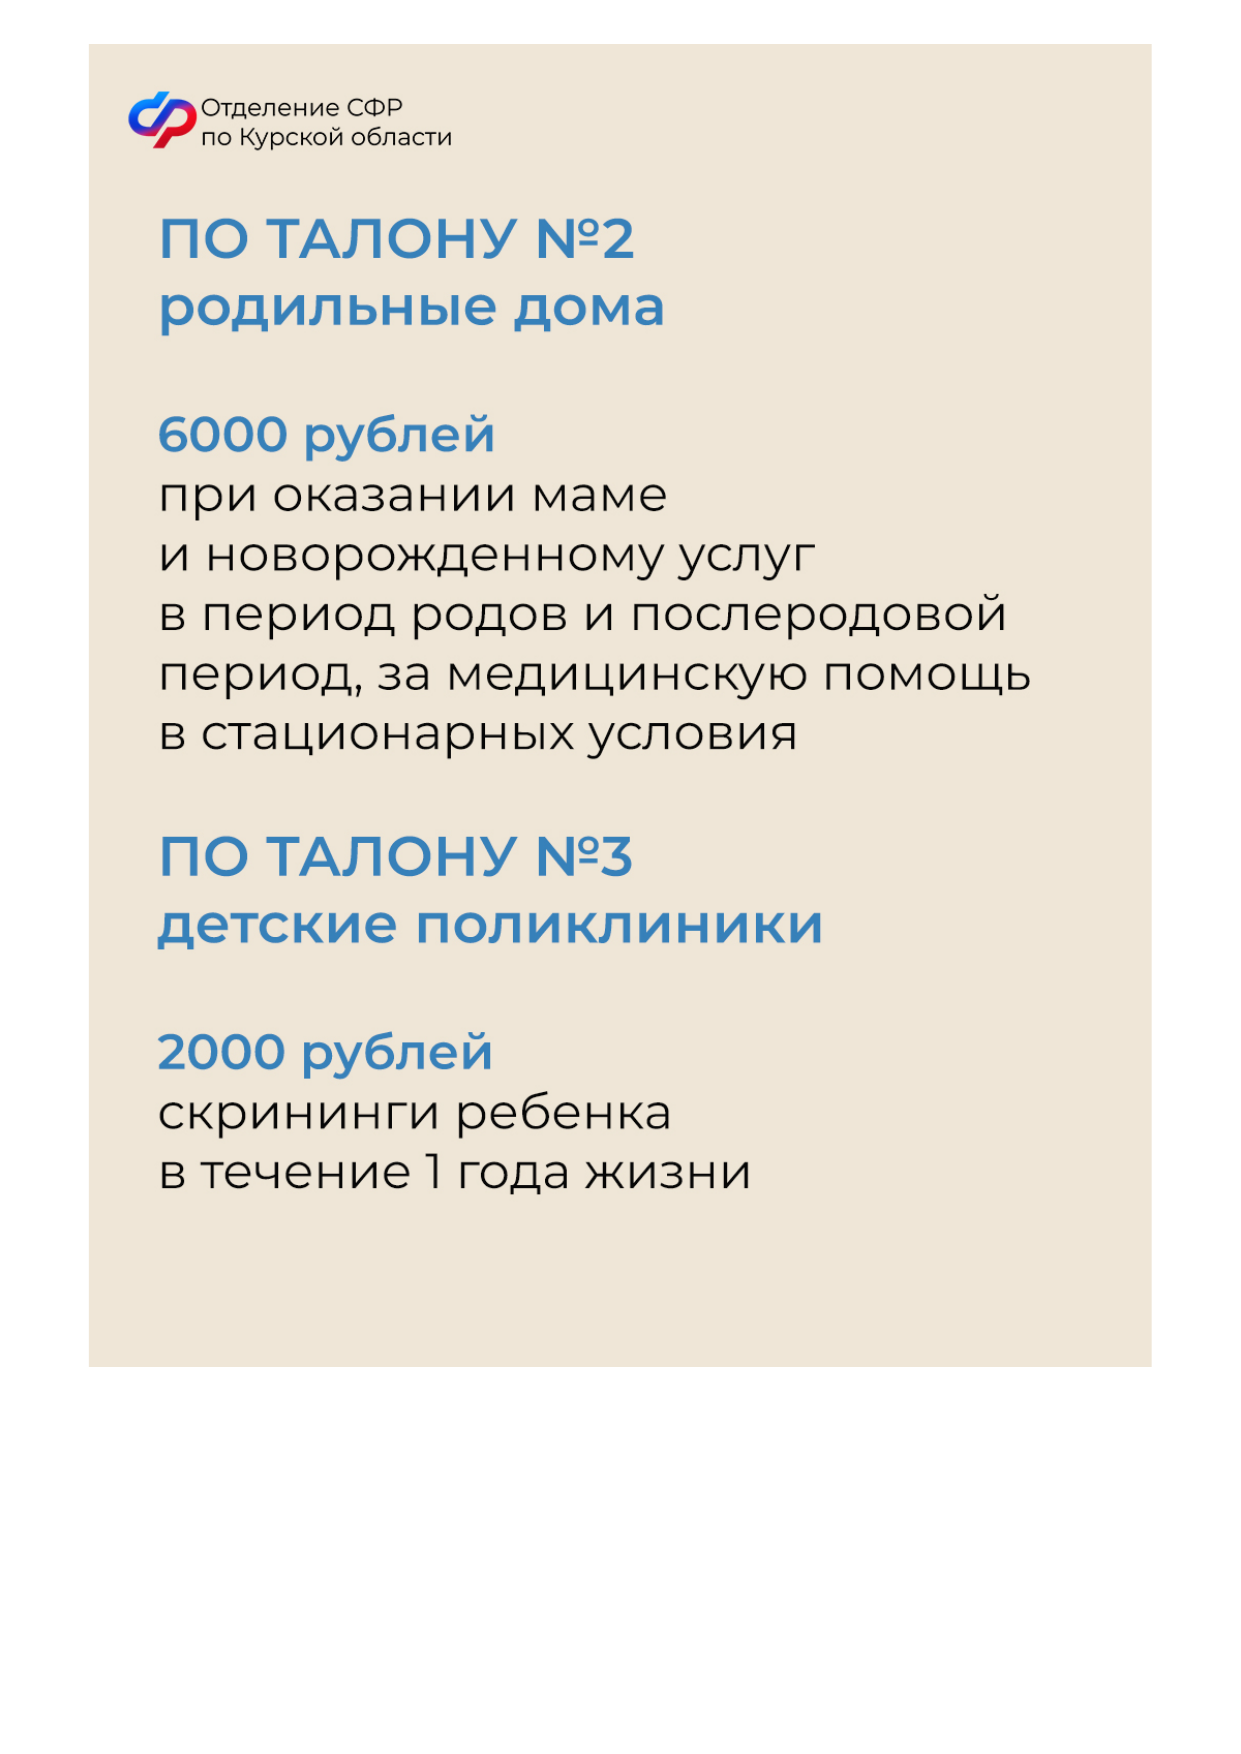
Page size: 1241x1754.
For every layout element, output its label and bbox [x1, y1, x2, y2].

picture [88, 44, 1152, 1367]
